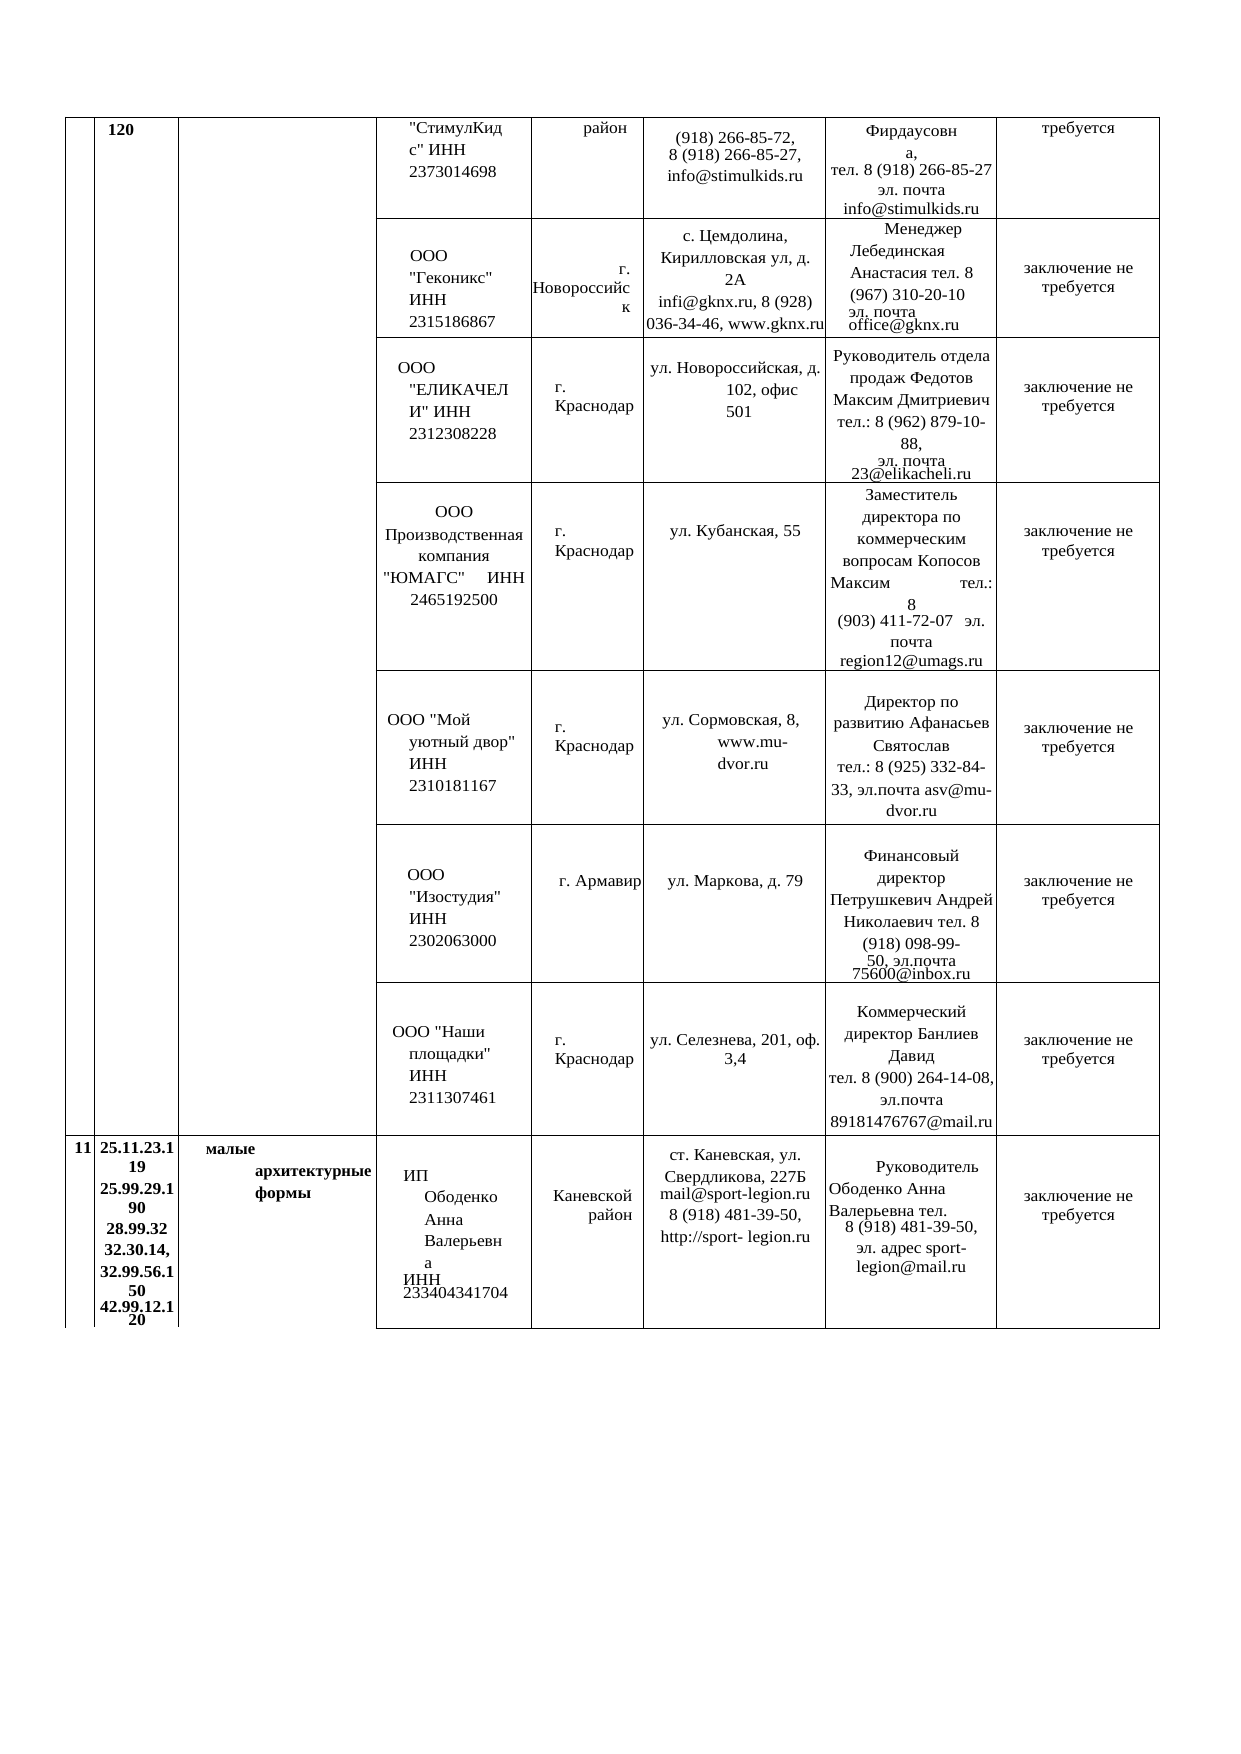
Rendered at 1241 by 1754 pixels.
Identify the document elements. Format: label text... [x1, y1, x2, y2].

table_cell 11 [66, 1136, 95, 1328]
table_cell с. Цемдолина, Кирилловская ул, д. 2А infi@gknx.ru, 8 (928) 036-34-46, www.gknx.ru [644, 219, 825, 337]
table_cell малые архитектурные формы [179, 1136, 376, 1328]
table_cell заключение не требуется [997, 338, 1159, 482]
table_cell г. Краснодар [532, 483, 643, 670]
table_cell ул. Сормовская, 8, www.mu- dvor.ru [644, 671, 825, 824]
table_cell г. Армавир [532, 825, 643, 982]
table_cell Каневской район [532, 1136, 643, 1328]
table_cell Финансовый директор Петрушкевич Андрей Николаевич тел. 8 (918) 098-99- 50, эл.почта 75600@inbox.ru [826, 825, 996, 982]
table_cell Динской район [532, 118, 643, 218]
table_cell ул. Маркова, д. 79 [644, 825, 825, 982]
table_cell ООО "Наши площадки" ИНН 2311307461 [377, 983, 531, 1135]
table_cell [997, 118, 1159, 218]
table_cell ООО Производственная компания "ЮМАГС" ИНН 2465192500 [377, 483, 531, 670]
table_cell г. Краснодар [532, 983, 643, 1135]
table_cell ООО "ЕЛИКАЧЕЛИ" ИНН 2312308228 [377, 338, 531, 482]
table_cell Директор по развитию Афанасьев Святослав тел.: 8 (925) 332-84-33, эл.почта asv@mu-dvor.ru [826, 671, 996, 824]
table_cell Руководитель Ободенко Анна Валерьевна тел. 8 (918) 481-39-50, эл. адрес sport-legion@mail.ru [826, 1136, 996, 1328]
table_cell г. Краснодар [532, 338, 643, 482]
table_cell Руководитель отдела продаж Федотов Максим Дмитриевич тел.: 8 (962) 879-10-88, эл. почта 23@elikacheli.ru [826, 338, 996, 482]
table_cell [826, 118, 996, 218]
table_cell Заместитель директора по коммерческим вопросам Копосов Максим тел.: 8 (903) 411-72-07 эл. почта region12@umags.ru [826, 483, 996, 670]
table_cell ул. Новороссийская, д. 102, офис 501 [644, 338, 825, 482]
table_cell ООО "Изостудия" ИНН 2302063000 [377, 825, 531, 982]
table_cell заключение не требуется [997, 1136, 1159, 1328]
table_cell заключение не требуется [997, 483, 1159, 670]
table_cell ООО "Мой уютный двор" ИНН 2310181167 [377, 671, 531, 824]
table_cell ул. Кубанская, 55 [644, 483, 825, 670]
table_cell заключение не требуется [997, 219, 1159, 337]
table_cell ООО "Геконикс" ИНН 2315186867 [377, 219, 531, 337]
table_cell Коммерческий директор Банлиев Давид тел. 8 (900) 264-14-08, эл.почта 89181476767@mail.ru [826, 983, 996, 1135]
table_cell заключение не требуется [997, 671, 1159, 824]
table_cell ст. Каневская, ул. Свердликова, 227Б mail@sport-legion.ru 8 (918) 481-39-50, http://sport- legion.ru [644, 1136, 825, 1328]
table_cell Менеджер Лебединская Анастасия тел. 8 (967) 310-20-10 эл. почта office@gknx.ru [826, 219, 996, 337]
table_cell г. Краснодар [532, 671, 643, 824]
table_cell заключение не требуется [997, 983, 1159, 1135]
table_cell ул. Селезнева, 201, оф. 3,4 [644, 983, 825, 1135]
table_cell ИП Ободенко Анна Валерьевна ИНН 233404341704 [377, 1136, 531, 1328]
table_cell г. Новороссийск [532, 219, 643, 337]
table_cell заключение не требуется [997, 825, 1159, 982]
table_cell 25.11.23.119 25.99.29.190 28.99.32 32.30.14, 32.99.56.150 42.99.12.120 [95, 1136, 178, 1328]
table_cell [377, 118, 531, 218]
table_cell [644, 118, 825, 218]
